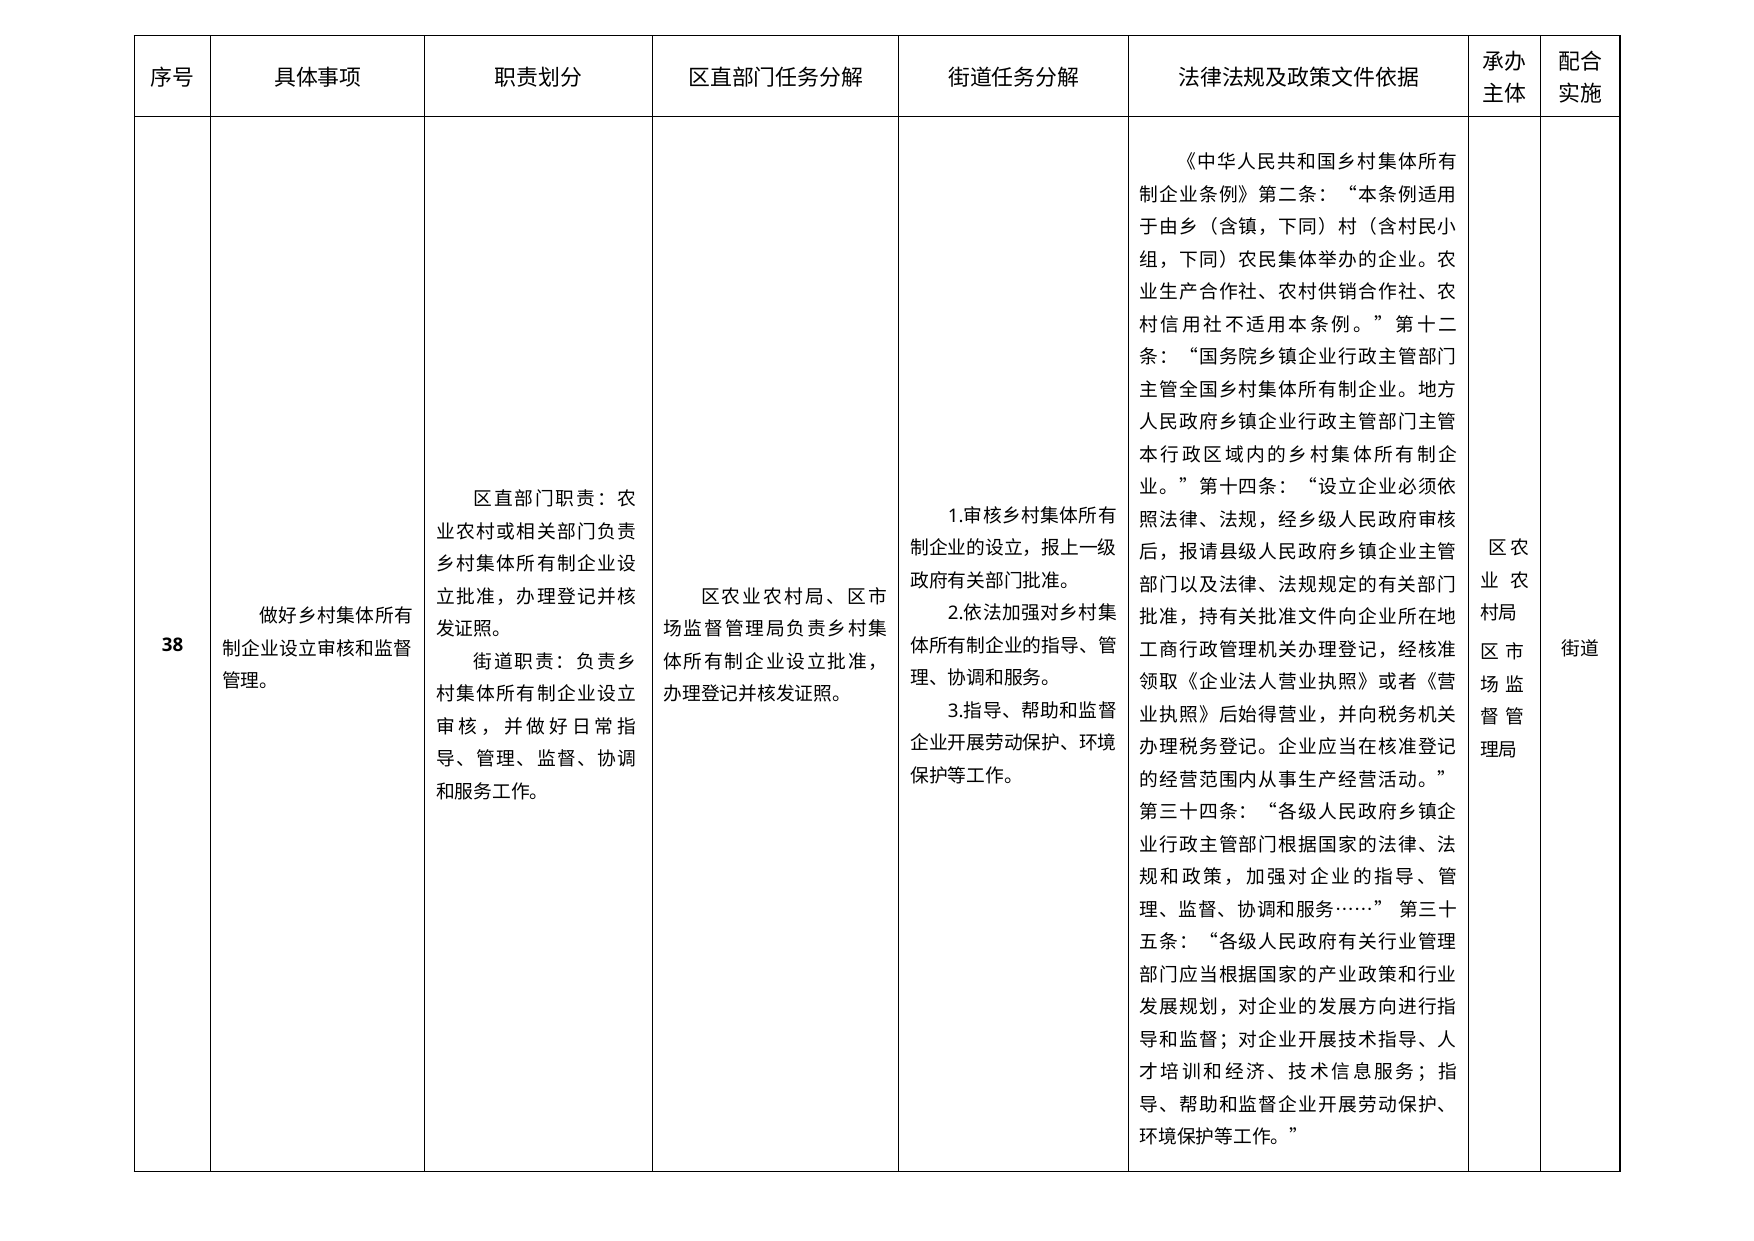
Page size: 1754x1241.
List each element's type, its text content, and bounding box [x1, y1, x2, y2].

table_cell 《中华人民共和国乡村集体所有制企业条例》第二条：“本条例适用于由乡（含镇，下同）村（含村民小组，下同）农民集体举办的企业。农业生产合作社、农村供销合作社、农村信用社不适用本条例。”第十二条：“国务院乡镇企业行政主管部门主管全国乡村集体所有制企业。地方人民政府乡镇企业行政主管部门主管本行政区域内的乡村集体所有制企业。”第十四条：“设立企业必须依照法律、法规，经乡级人民政府审核后，报请县级人民政府乡镇企业主管部门以及法律、法规规定的有关部门批准，持有关批准文件向企业所在地工商行政管理机关办理登记，经核准领取《企业法人营业执照》或者《营业执照》后始得营业，并向税务机关办理税务登记。企业应当在核准登记的经营范围内从事生产经营活动。”第三十四条：“各级人民政府乡镇企业行政主管部门根据国家的法律、法规和政策，加强对企业的指导、管理、监督、协调和服务……” 第三十五条：“各级人民政府有关行业管理部门应当根据国家的产业政策和行业发展规划，对企业的发展方向进行指导和监督；对企业开展技术指导、人才培训和经济、技术信息服务；指导、帮助和监督企业开展劳动保护、环境保护等工作。” [1129, 117, 1468, 1171]
table_cell 38 [135, 117, 210, 1171]
table_cell 区农业农村局、区市场监督管理局负责乡村集体所有制企业设立批准，办理登记并核发证照。 [653, 117, 898, 1171]
table_header 具体事项 [211, 36, 424, 116]
table_cell 1.审核乡村集体所有制企业的设立，报上一级政府有关部门批准。 2.依法加强对乡村集体所有制企业的指导、管理、协调和服务。 3.指导、帮助和监督企业开展劳动保护、环境保护等工作。 [899, 117, 1128, 1171]
table_header 配合实施 [1541, 36, 1619, 116]
table_cell 街道 [1541, 117, 1619, 1171]
table_header 法律法规及政策文件依据 [1129, 36, 1468, 116]
table_cell 区直部门职责：农业农村或相关部门负责乡村集体所有制企业设立批准，办理登记并核发证照。 街道职责：负责乡村集体所有制企业设立审核，并做好日常指导、管理、监督、协调和服务工作。 [425, 117, 652, 1171]
table_header 承办主体 [1469, 36, 1540, 116]
table_header 区直部门任务分解 [653, 36, 898, 116]
table_cell 区农业农村局 区市场监督管理局 [1469, 117, 1540, 1171]
table_header 序号 [135, 36, 210, 116]
table_header 街道任务分解 [899, 36, 1128, 116]
table_cell 做好乡村集体所有制企业设立审核和监督管理。 [211, 117, 424, 1171]
table_header 职责划分 [425, 36, 652, 116]
